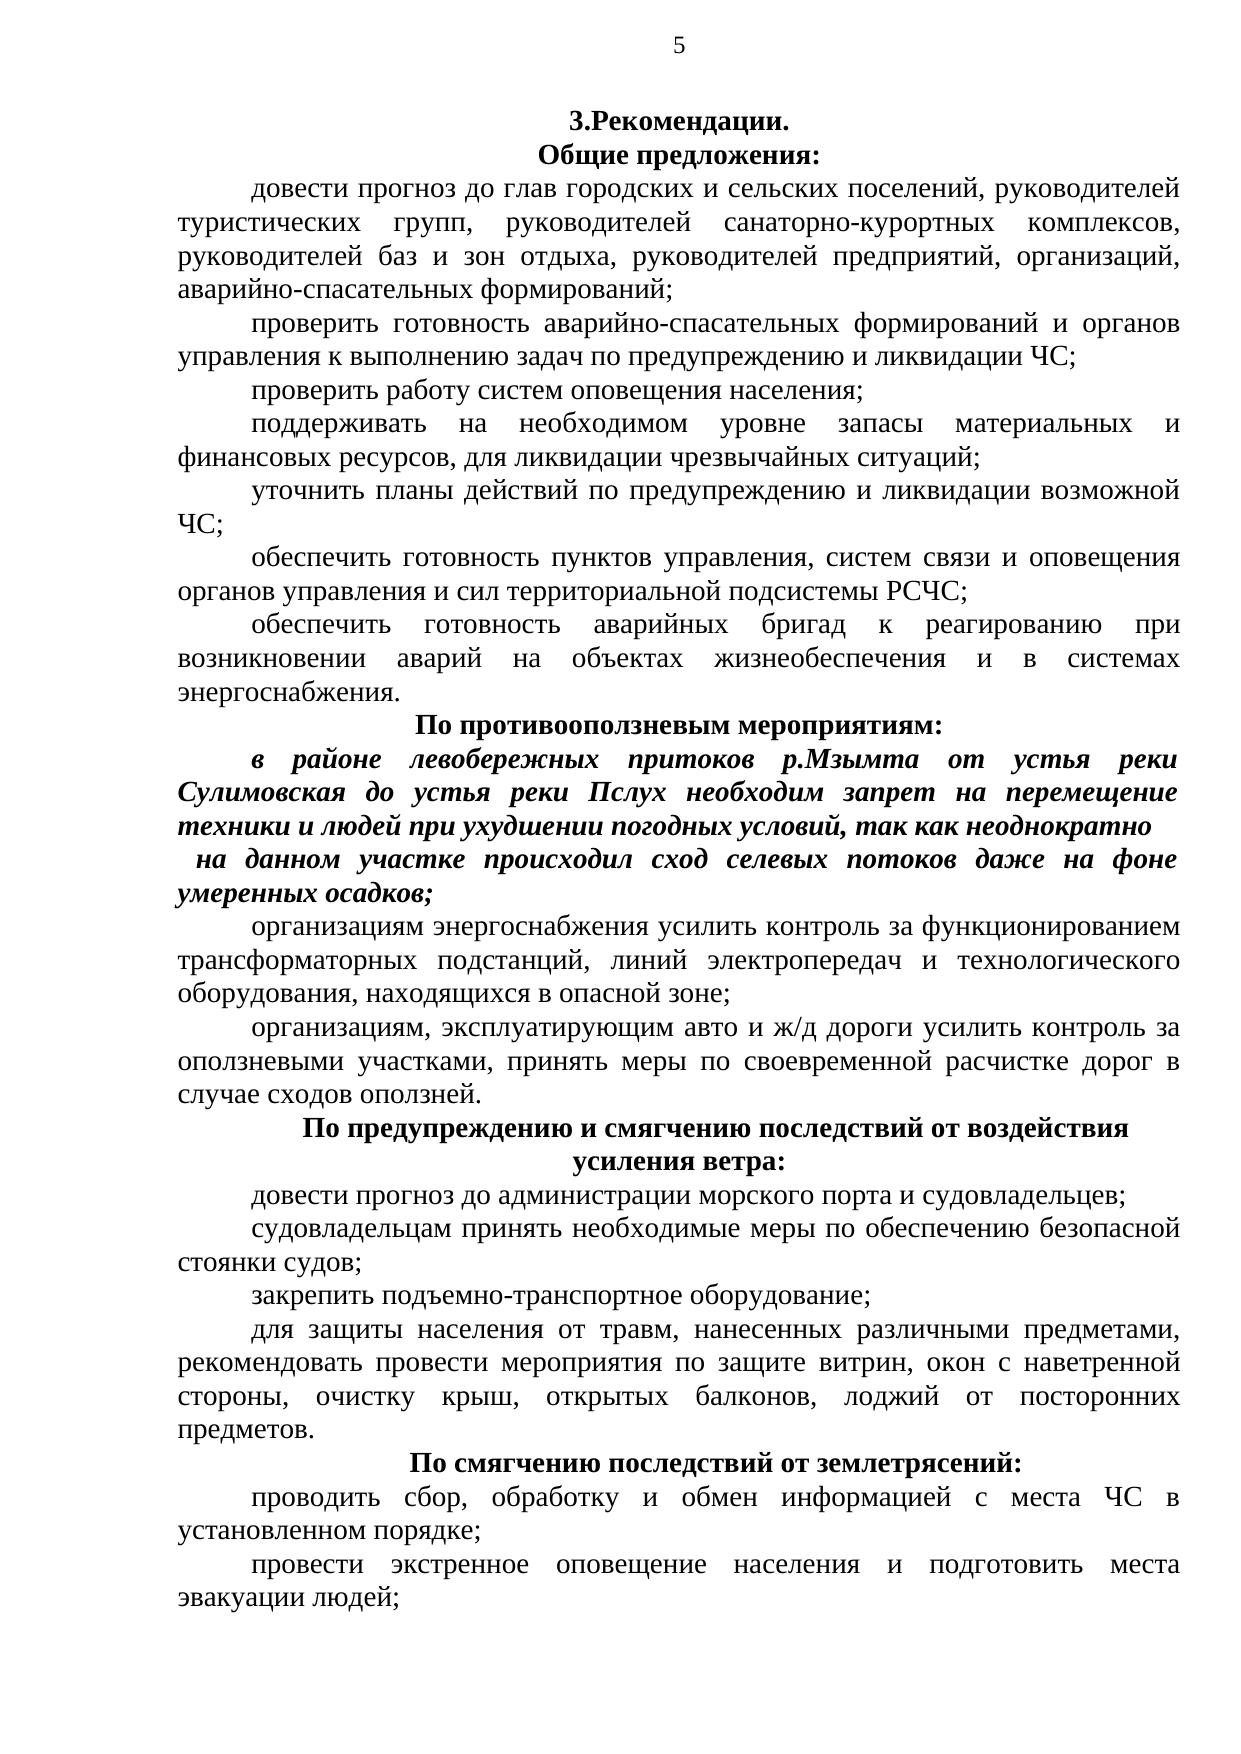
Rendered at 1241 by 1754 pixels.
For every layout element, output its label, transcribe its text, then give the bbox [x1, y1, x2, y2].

text провести экстренное оповещение населения и подготовить места эвакуации людей; [177, 1546, 1181, 1613]
text закрепить подъемно-транспортное оборудование; [177, 1277, 1181, 1311]
text 3.Рекомендации. [177, 103, 1181, 137]
text обеспечить готовность пунктов управления, систем связи и оповещения органов управления и сил территориальной подсистемы РСЧС; [177, 539, 1181, 607]
text в районе левобережных притоков р.Мзымта от устья реки Сулимовская до устья реки Пслух необходим запрет на перемещение техники и людей при ухудшении погодных условий, так как неоднократно [177, 741, 1181, 841]
text обеспечить готовность аварийных бригад к реагированию при возникновении аварий на объектах жизнеобеспечения и в системах энергоснабжения. [177, 607, 1181, 707]
text поддерживать на необходимом уровне запасы материальных и финансовых ресурсов, для ликвидации чрезвычайных ситуаций; [177, 405, 1181, 472]
text проверить готовность аварийно-спасательных формирований и органов управления к выполнению задач по предупреждению и ликвидации ЧС; [177, 305, 1181, 372]
text проверить работу систем оповещения населения; [177, 372, 1181, 405]
text для защиты населения от травм, нанесенных различными предметами, рекомендовать провести мероприятия по защите витрин, окон с наветренной стороны, очистку крыш, открытых балконов, лоджий от посторонних предметов. [177, 1311, 1181, 1445]
text Общие предложения: [177, 137, 1181, 171]
text проводить сбор, обработку и обмен информацией с места ЧС в установленном порядке; [177, 1479, 1181, 1546]
text судовладельцам принять необходимые меры по обеспечению безопасной стоянки судов; [177, 1210, 1181, 1277]
text уточнить планы действий по предупреждению и ликвидации возможной ЧС; [177, 472, 1181, 539]
text По предупреждению и смягчению последствий от воздействия усиления ветра: [177, 1110, 1181, 1177]
text на данном участке происходил сход селевых потоков даже на фоне умеренных осадков; [177, 841, 1181, 908]
text По противооползневым мероприятиям: [177, 707, 1181, 741]
text довести прогноз до администрации морского порта и судовладельцев; [177, 1177, 1181, 1210]
text организациям, эксплуатирующим авто и ж/д дороги усилить контроль за оползневыми участками, принять меры по своевременной расчистке дорог в случае сходов оползней. [177, 1009, 1181, 1110]
text организациям энергоснабжения усилить контроль за функционированием трансформаторных подстанций, линий электропередач и технологического оборудования, находящихся в опасной зоне; [177, 908, 1181, 1009]
text По смягчению последствий от землетрясений: [177, 1445, 1181, 1479]
text довести прогноз до глав городских и сельских поселений, руководителей туристических групп, руководителей санаторно-курортных комплексов, руководителей баз и зон отдыха, руководителей предприятий, организаций, аварийно-спасательных формирований; [177, 171, 1181, 305]
